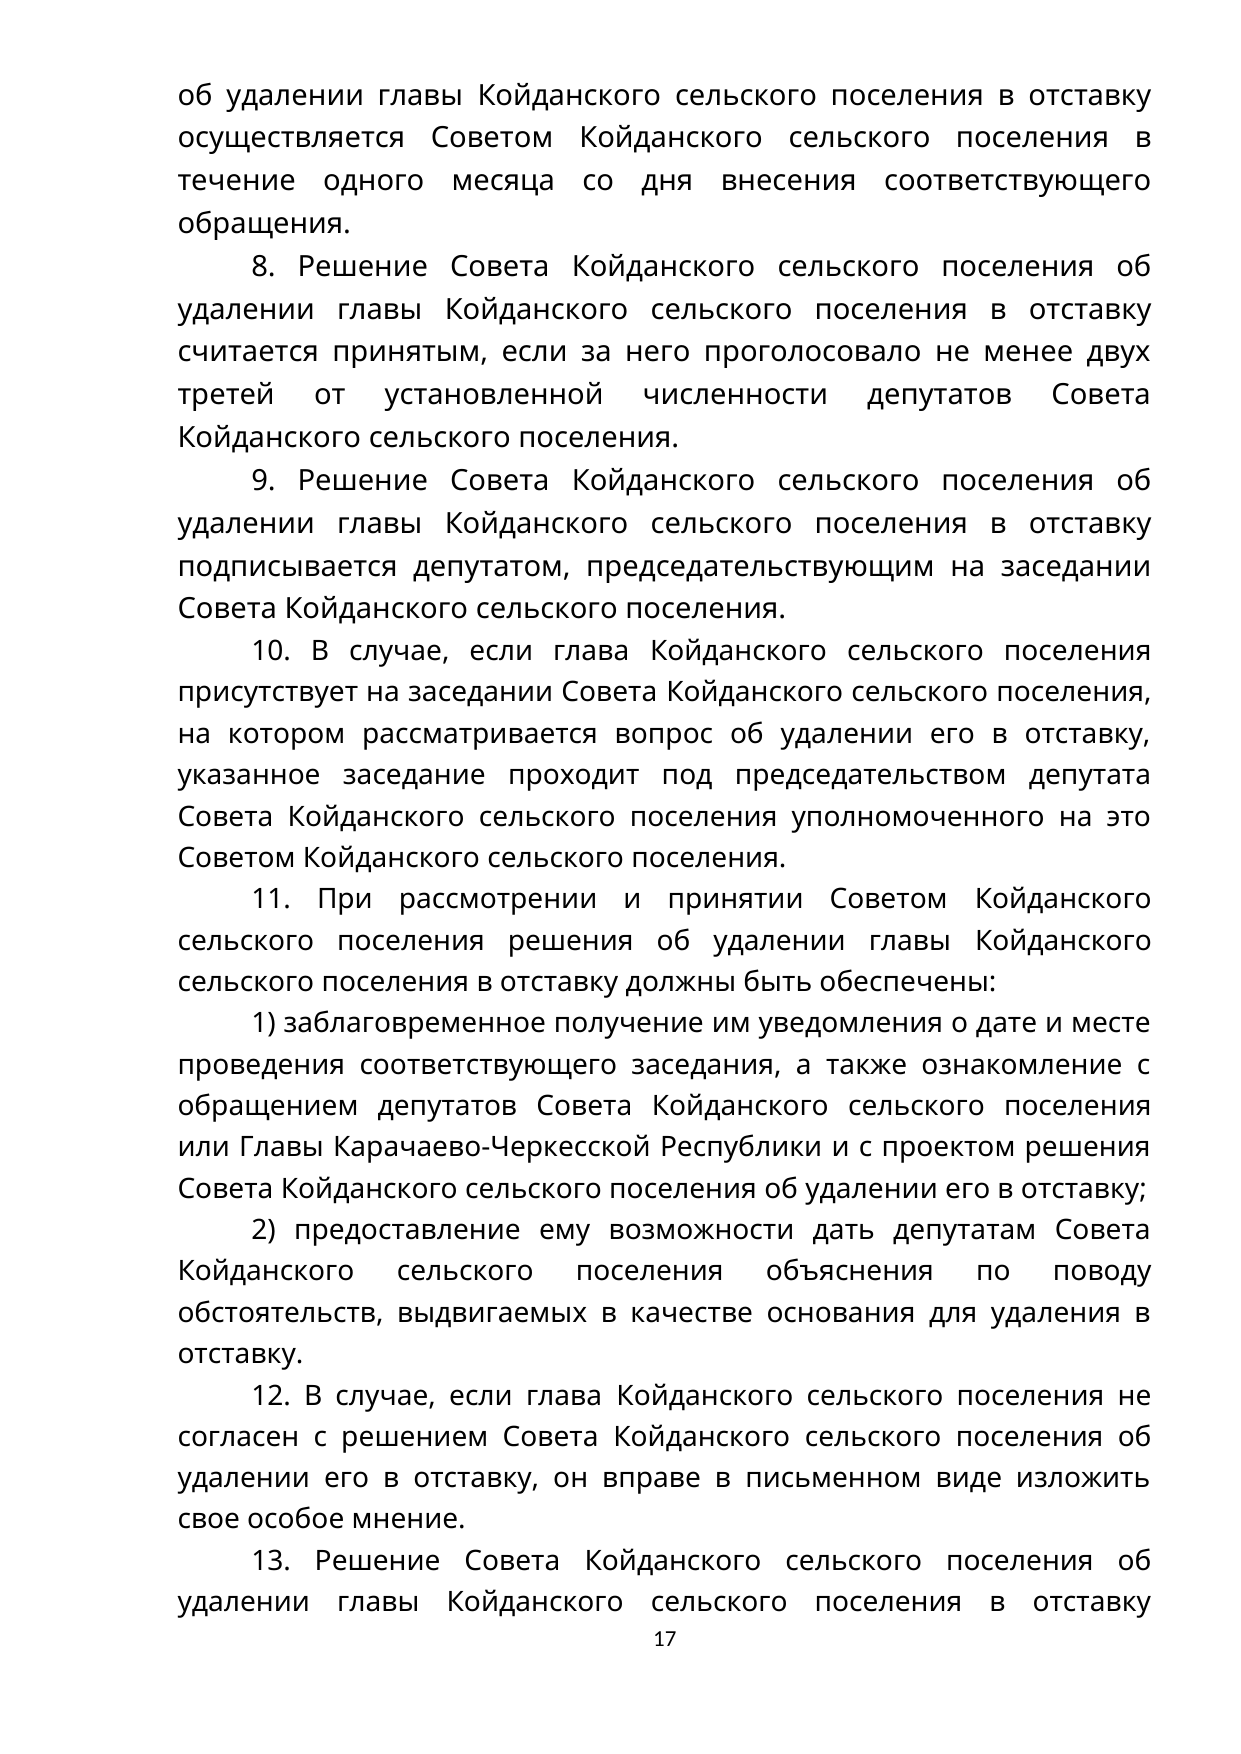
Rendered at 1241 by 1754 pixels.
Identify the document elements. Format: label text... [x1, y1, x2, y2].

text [177, 1540, 1152, 1620]
text 9. Решение Совета Койданского сельского поселения об удалении главы Койданского сельского поселения в отставку подписывается депутатом, председательствующим на заседании Совета Койданского сельского поселения. [177, 459, 1152, 627]
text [177, 74, 1152, 242]
text 12. В случае, если глава Койданского сельского поселения не согласен с решением Совета Койданского сельского поселения об удалении его в отставку, он вправе в письменном виде изложить свое особое мнение. [177, 1375, 1152, 1537]
text 8. Решение Совета Койданского сельского поселения об удалении главы Койданского сельского поселения в отставку считается принятым, если за него проголосовало не менее двух третей от установленной численности депутатов Совета Койданского сельского поселения. [177, 245, 1152, 456]
text 2) предоставление ему возможности дать депутатам Совета Койданского сельского поселения объяснения по поводу обстоятельств, выдвигаемых в качестве основания для удаления в отставку. [177, 1209, 1152, 1372]
text 1) заблаговременное получение им уведомления о дате и месте проведения соответствующего заседания, а также ознакомление с обращением депутатов Совета Койданского сельского поселения или Главы Карачаево-Черкесской Республики и с проектом решения Совета Койданского сельского поселения об удалении его в отставку; [177, 1003, 1152, 1206]
text 11. При рассмотрении и принятии Советом Койданского сельского поселения решения об удалении главы Койданского сельского поселения в отставку должны быть обеспечены: [177, 878, 1152, 999]
text 10. В случае, если глава Койданского сельского поселения присутствует на заседании Совета Койданского сельского поселения, на котором рассматривается вопрос об удалении его в отставку, указанное заседание проходит под председательством депутата Совета Койданского сельского поселения уполномоченного на это Советом Койданского сельского поселения. [177, 630, 1152, 876]
